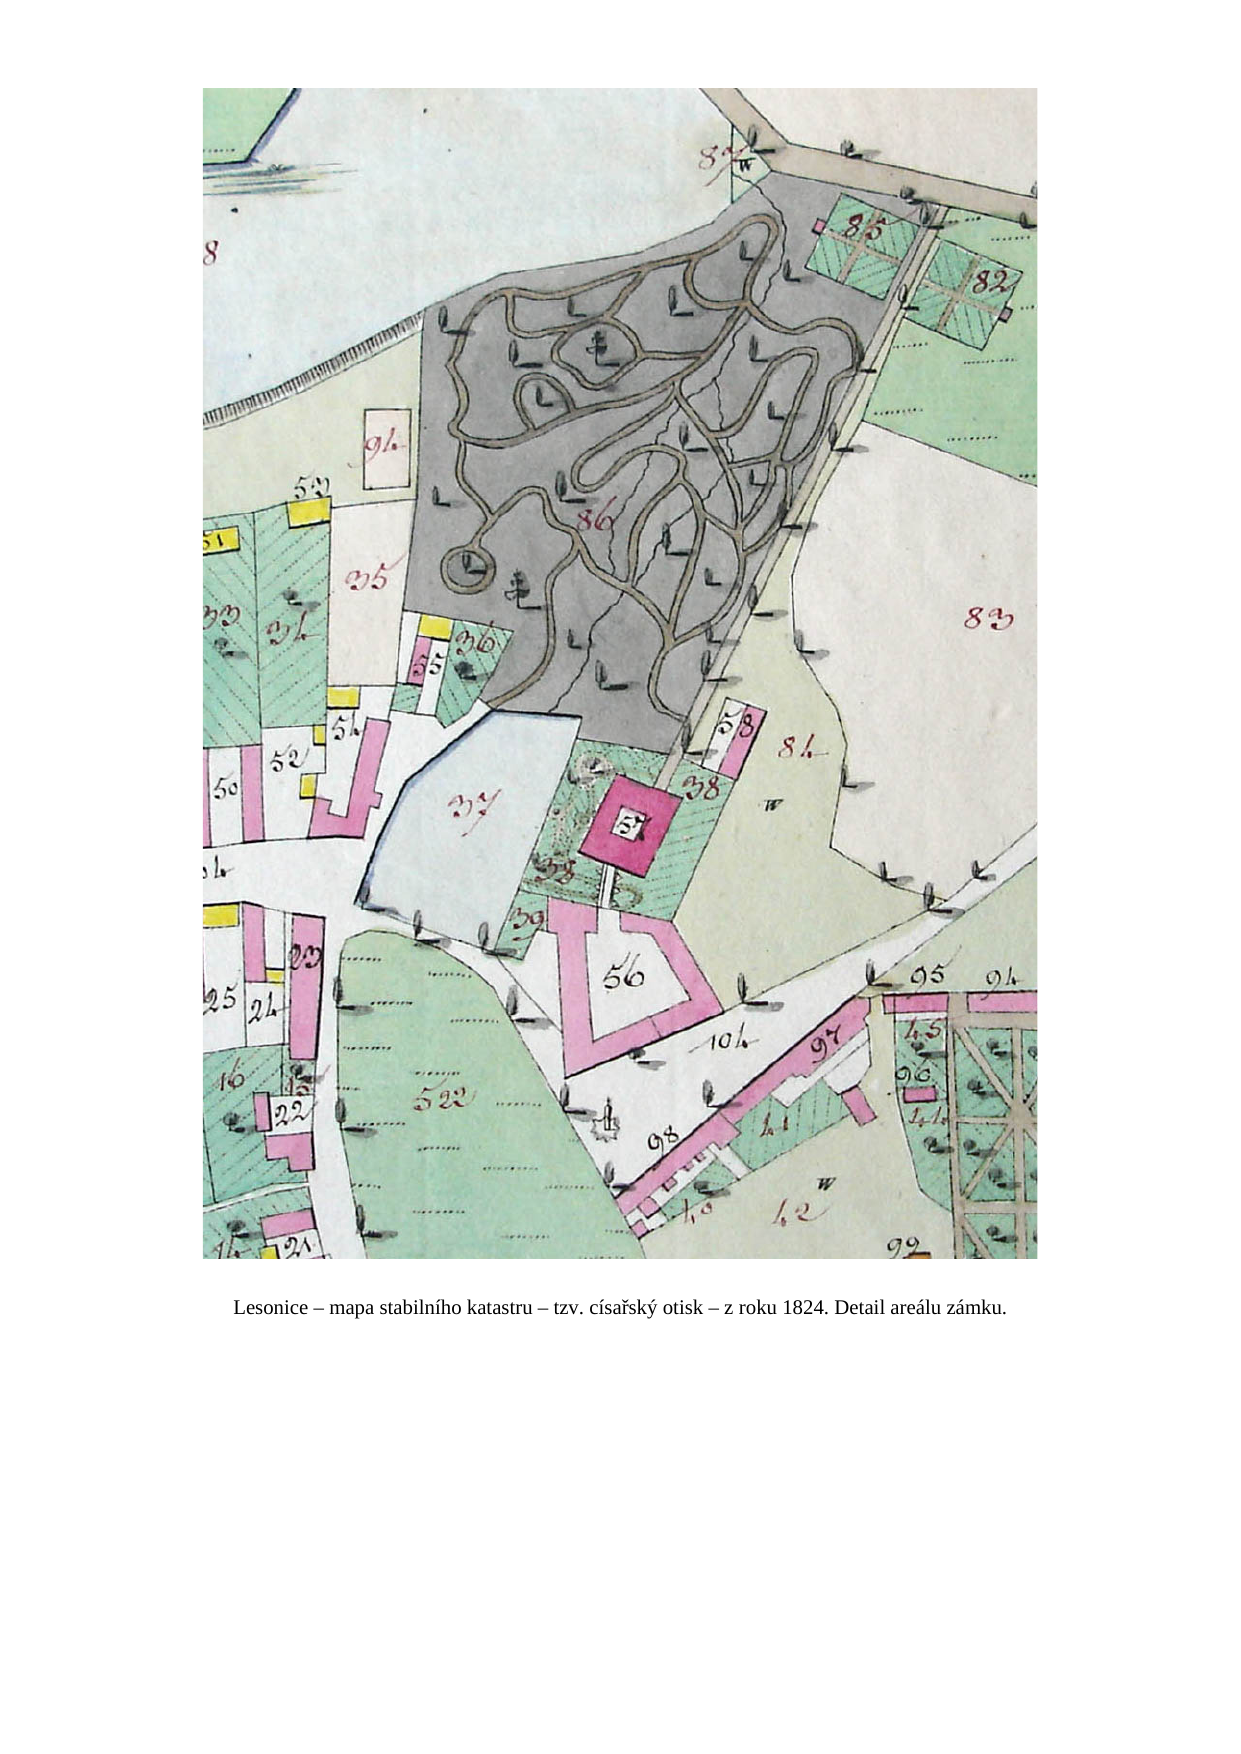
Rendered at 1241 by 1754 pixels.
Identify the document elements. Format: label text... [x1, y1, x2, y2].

text Lesonice – mapa stabilního katastru – tzv. císařský otisk – z roku 1824. Detail areálu zámku. [89, 1295, 1152, 1319]
picture [202, 88, 1038, 1259]
